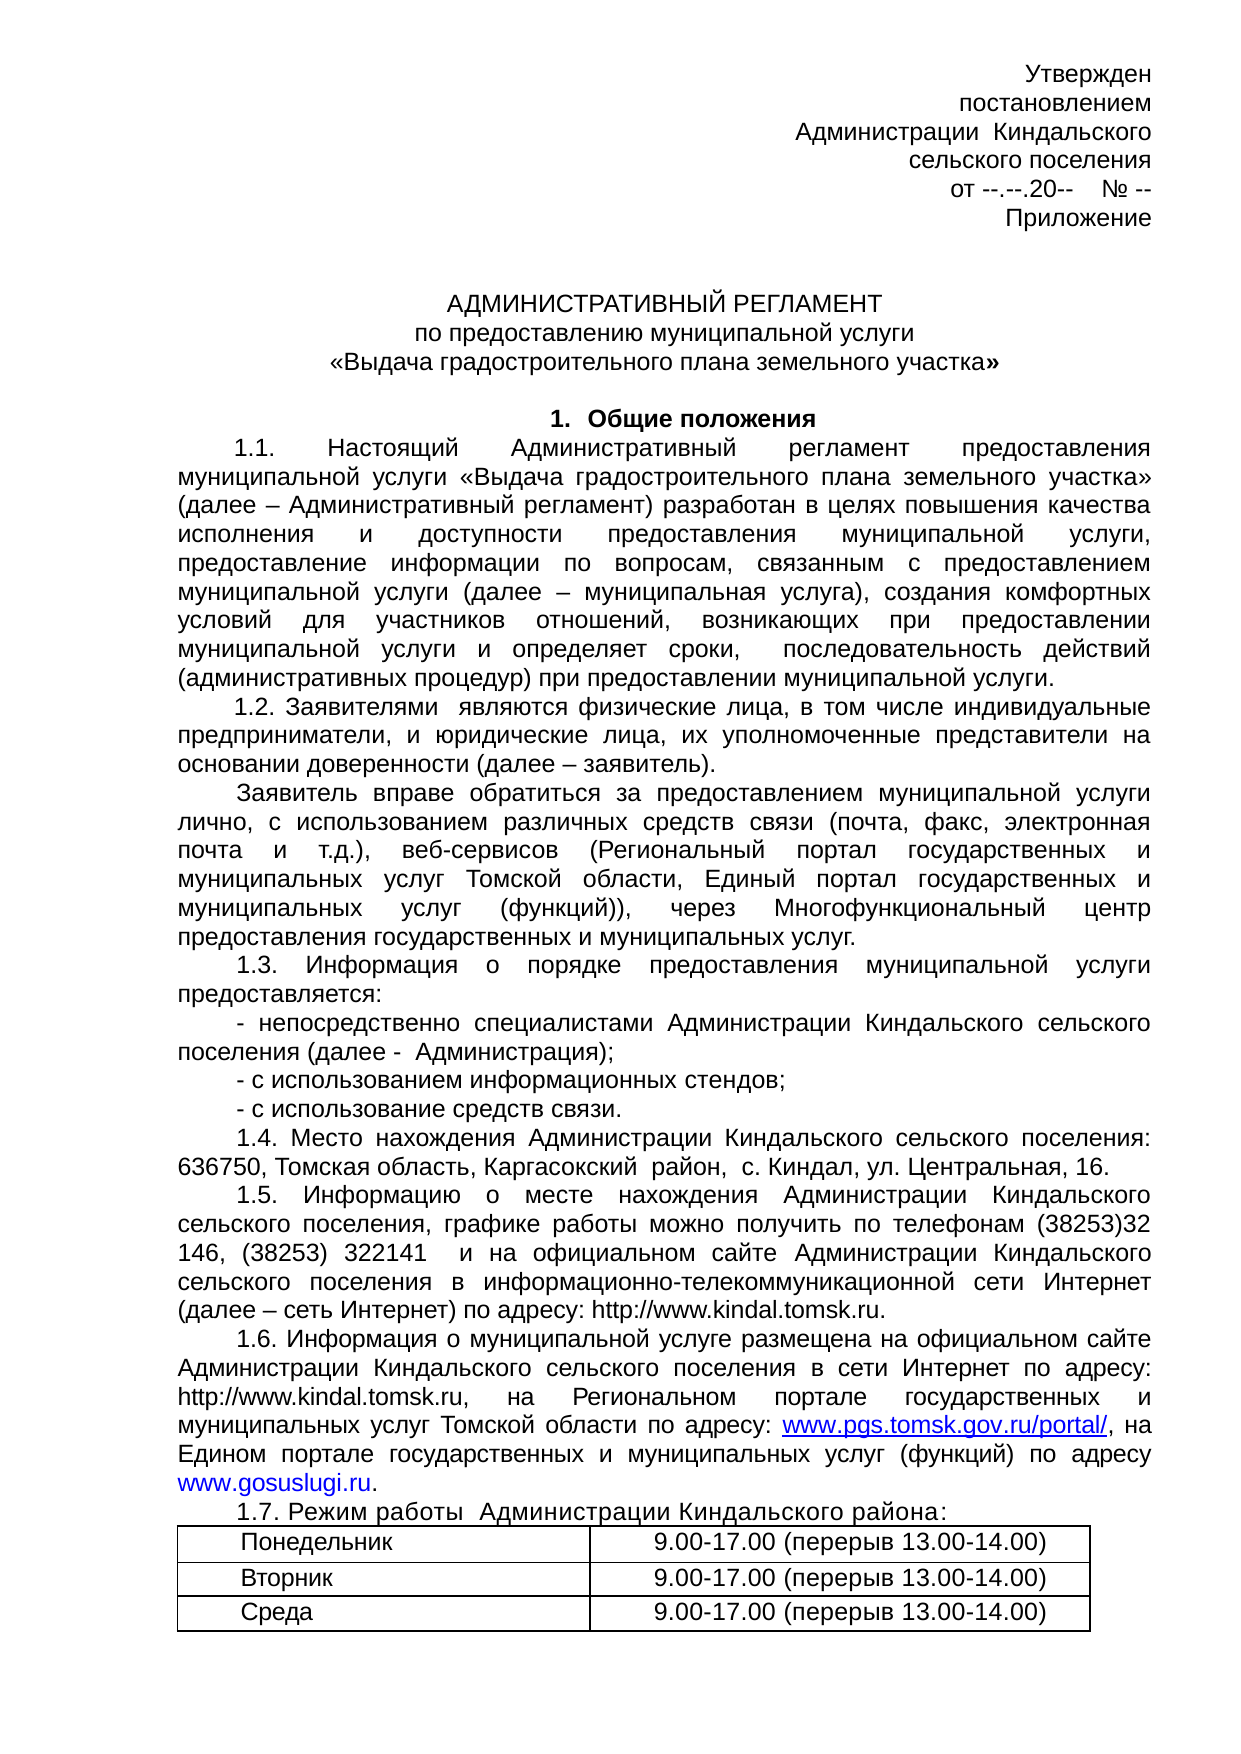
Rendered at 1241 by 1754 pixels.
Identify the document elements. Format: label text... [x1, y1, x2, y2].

text Заявитель вправе обратиться за предоставлением муниципальной услуги лично, с использованием различных средств связи (почта, факс, электронная почта и т.д.), веб-сервисов (Региональный портал государственных и муниципальных услуг Томской области, Единый портал государственных и муниципальных услуг (функций)), через Многофункциональный центр предоставления государственных и муниципальных услуг. [177, 778, 1152, 950]
text 1.2. Заявителями являются физические лица, в том числе индивидуальные предприниматели, и юридические лица, их уполномоченные представители на основании доверенности (далее – заявитель). [177, 692, 1152, 778]
table_cell 9.00-17.00 (перерыв 13.00-14.00) [591, 1563, 1089, 1595]
table_cell Вторник [178, 1563, 589, 1595]
text сельского поселения [177, 145, 1152, 174]
text 1.6. Информация о муниципальной услуге размещена на официальном сайте Администрации Киндальского сельского поселения в сети Интернет по адресу: http://www.kindal.tomsk.ru, на Региональном портале государственных и муниципальных услуг Томской области по адресу: www.pgs.tomsk.gov.ru/portal/, на Едином портале государственных и муниципальных услуг (функций) по адресу www.gosuslugi.ru. [177, 1324, 1152, 1497]
text по предоставлению муниципальной услуги [177, 318, 1152, 347]
table_header 9.00-17.00 (перерыв 13.00-14.00) [591, 1527, 1089, 1561]
text «Выдача градостроительного плана земельного участка» [177, 347, 1152, 375]
text Утвержден [177, 59, 1152, 88]
table_cell Среда [178, 1597, 589, 1630]
text постановлением [177, 88, 1152, 117]
text 1.7. Режим работы Администрации Киндальского района: [177, 1497, 1152, 1525]
text от --.--.20-- № -- [177, 174, 1152, 203]
text Администрации Киндальского [177, 117, 1152, 145]
text - непосредственно специалистами Администрации Киндальского сельского поселения (далее - Администрация); [177, 1008, 1152, 1065]
text 1.5. Информацию о месте нахождения Администрации Киндальского сельского поселения, графике работы можно получить по телефонам (38253)32 146, (38253) 322141 и на официальном сайте Администрации Киндальского сельского поселения в информационно-телекоммуникационной сети Интернет (далее – сеть Интернет) по адресу: http://www.kindal.tomsk.ru. [177, 1180, 1152, 1324]
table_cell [591, 1597, 1089, 1630]
text - с использование средств связи. [177, 1094, 1152, 1123]
text 1.3. Информация о порядке предоставления муниципальной услуги предоставляется: [177, 950, 1152, 1008]
text - с использованием информационных стендов; [177, 1065, 1152, 1094]
text 1. Общие положения [215, 404, 1152, 433]
text 1.1. Настоящий Административный регламент предоставления муниципальной услуги «Выдача градостроительного плана земельного участка» (далее – Административный регламент) разработан в целях повышения качества исполнения и доступности предоставления муниципальной услуги, предоставление информации по вопросам, связанным с предоставлением муниципальной услуги (далее – муниципальная услуга), создания комфортных условий для участников отношений, возникающих при предоставлении муниципальной услуги и определяет сроки, последовательность действий (административных процедур) при предоставлении муниципальной услуги. [177, 433, 1152, 692]
text Приложение [252, 203, 1152, 232]
table_header Понедельник [178, 1527, 589, 1561]
text Административный регламент [177, 289, 1152, 318]
text 1.4. Место нахождения Администрации Киндальского сельского поселения: 636750, Томская область, Каргасокский район, с. Киндал, ул. Центральная, 16. [177, 1123, 1152, 1180]
